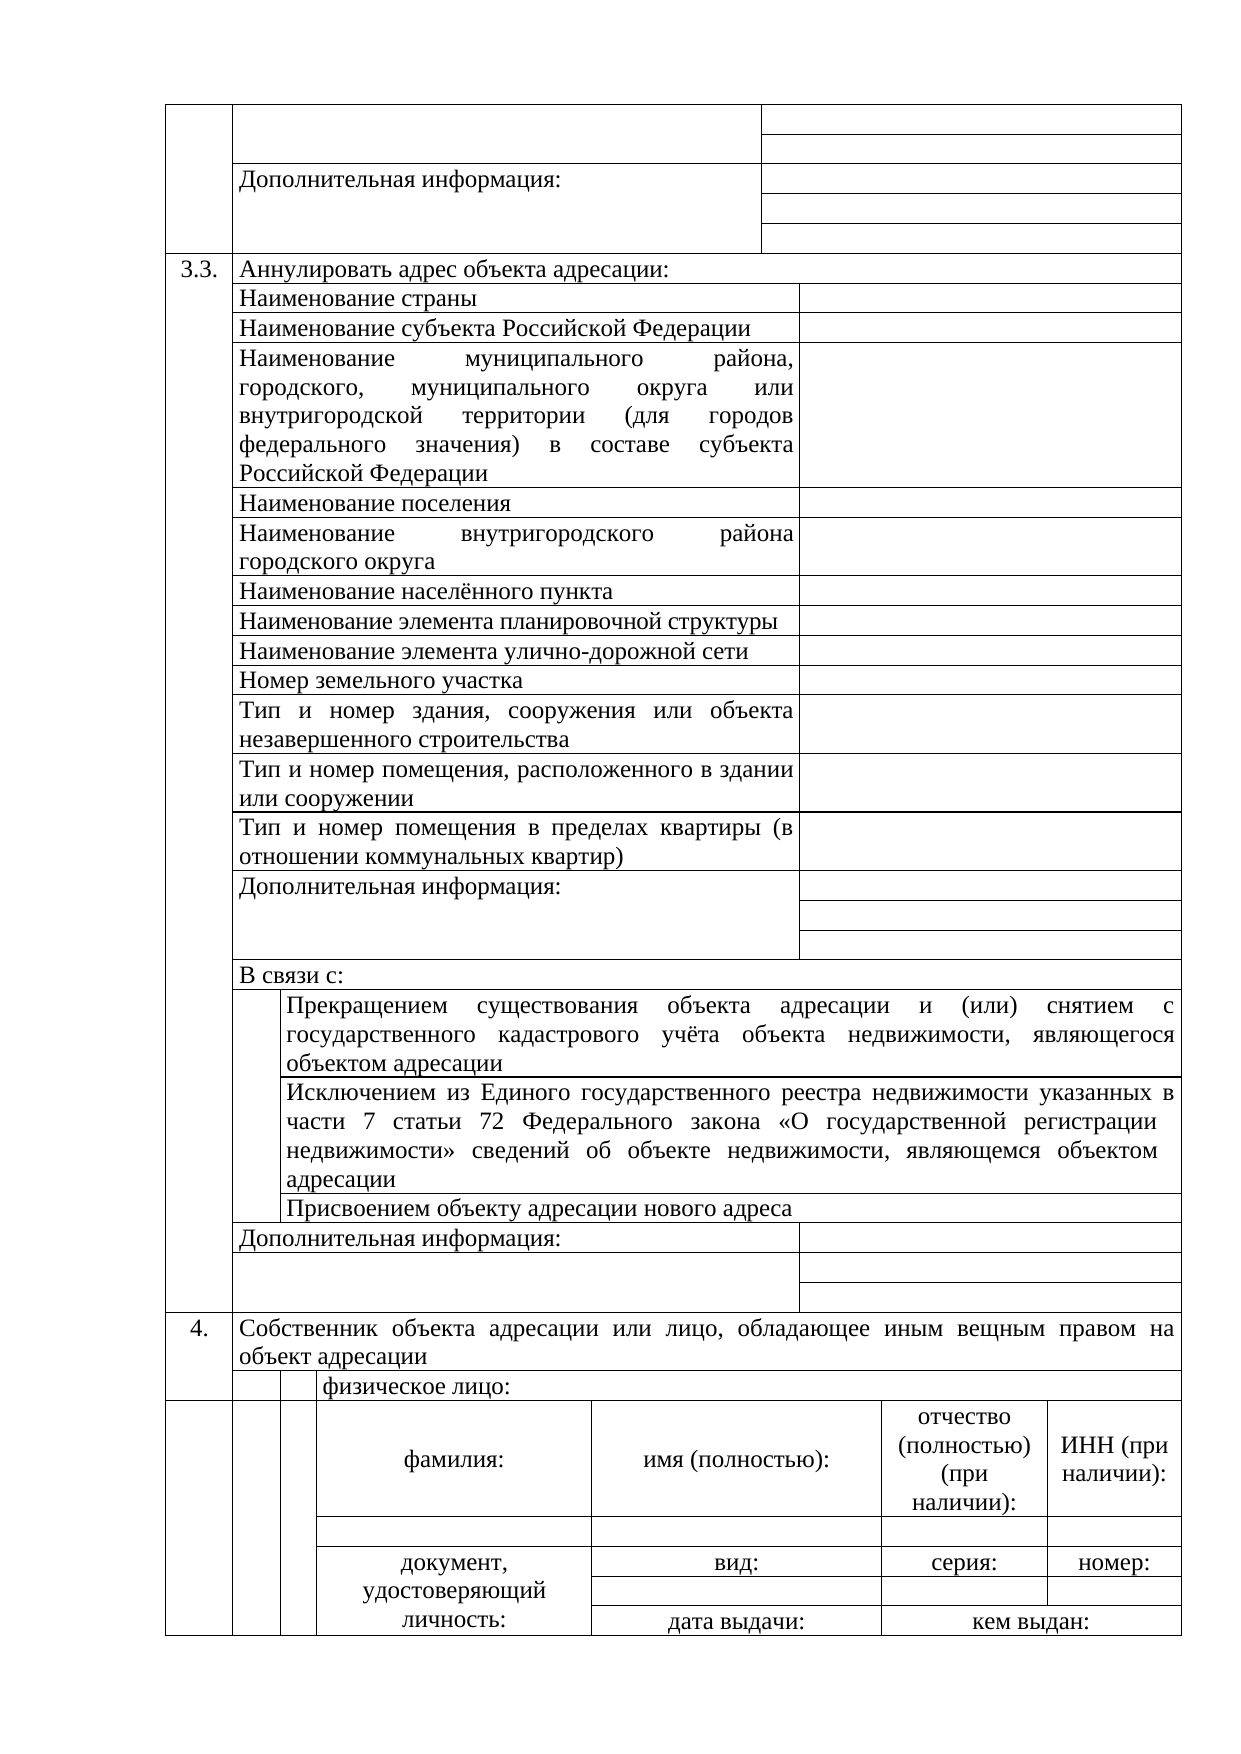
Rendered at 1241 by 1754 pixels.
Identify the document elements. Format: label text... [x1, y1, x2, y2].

table_cell Наименование муниципального района, городского, муниципального округа или внутригородской территории (для городов федерального значения) в составе субъекта Российской Федерации [233, 343, 799, 487]
table_cell Тип и номер здания, сооружения или объекта незавершенного строительства [233, 695, 799, 753]
table_cell Исключением из Единого государственного реестра недвижимости указанных в части 7 статьи 72 Федерального закона «О государственной регистрации недвижимости» сведений об объекте недвижимости, являющемся объектом адресации [281, 1078, 1181, 1192]
table_cell документ, удостоверяющий личность: [317, 1547, 591, 1635]
table_cell Прекращением существования объекта адресации и (или) снятием с государственного кадастрового учёта объекта недвижимости, являющегося объектом адресации [281, 990, 1181, 1076]
table_cell Собственник объекта адресации или лицо, обладающее иным вещным правом на объект адресации [233, 1313, 1181, 1370]
table_cell [882, 1517, 1047, 1546]
table_cell [800, 313, 1181, 342]
table_cell фамилия: [317, 1401, 591, 1516]
table_cell [800, 695, 1181, 753]
table_cell [800, 1253, 1181, 1282]
table_cell Наименование элемента улично-дорожной сети [233, 636, 799, 664]
table_cell 4. [166, 1313, 232, 1400]
table_cell Номер земельного участка [233, 666, 799, 694]
table_cell [233, 1401, 280, 1635]
table_cell [800, 576, 1181, 605]
table_cell кем выдан: [882, 1606, 1181, 1635]
table_cell отчество (полностью) (при наличии): [882, 1401, 1047, 1516]
table_cell [882, 1577, 1047, 1605]
table_cell [800, 1223, 1181, 1252]
table_cell [592, 1517, 881, 1546]
table_cell [762, 194, 1181, 223]
table_cell [800, 606, 1181, 635]
table_cell Тип и номер помещения в пределах квартиры (в отношении коммунальных квартир) [233, 813, 799, 870]
table_cell [1048, 1577, 1181, 1605]
table_cell [233, 1371, 280, 1400]
table_cell [800, 754, 1181, 811]
table_cell [281, 1401, 316, 1635]
table_cell [762, 105, 1181, 133]
table_cell Наименование населённого пункта [233, 576, 799, 605]
table_cell вид: [592, 1547, 881, 1576]
table_cell Наименование субъекта Российской Федерации [233, 313, 799, 342]
table_cell номер: [1048, 1547, 1181, 1576]
table_cell [800, 901, 1181, 929]
table_cell Наименование внутригородского района городского округа [233, 518, 799, 575]
table_cell [592, 1577, 881, 1605]
table_cell [166, 1401, 232, 1635]
table_cell [800, 488, 1181, 517]
table_cell серия: [882, 1547, 1047, 1576]
table_cell [800, 518, 1181, 575]
table_cell Дополнительная информация: [233, 1223, 799, 1252]
table_cell [317, 1517, 591, 1546]
table_cell В связи с: [233, 960, 1181, 989]
table_cell [233, 1253, 799, 1312]
table_cell Дополнительная информация: [233, 164, 761, 253]
table_cell [762, 135, 1181, 163]
table_cell [233, 105, 761, 163]
table_cell дата выдачи: [592, 1606, 881, 1635]
table_cell Аннулировать адрес объекта адресации: [233, 254, 1181, 282]
table_cell Наименование поселения [233, 488, 799, 517]
table_cell [233, 990, 280, 1222]
table_cell имя (полностью): [592, 1401, 881, 1516]
table_cell [281, 1371, 316, 1400]
table_cell Присвоением объекту адресации нового адреса [281, 1194, 1181, 1222]
table_cell Тип и номер помещения, расположенного в здании или сооружении [233, 754, 799, 811]
table_cell ИНН (при наличии): [1048, 1401, 1181, 1516]
table_cell [762, 224, 1181, 253]
table_cell [800, 1283, 1181, 1312]
table_cell [800, 666, 1181, 694]
table_cell [800, 343, 1181, 487]
table_cell [800, 931, 1181, 959]
table_cell Дополнительная информация: [233, 871, 799, 959]
table_cell [800, 813, 1181, 870]
table_cell [1048, 1517, 1181, 1546]
table_cell 3.3. [166, 254, 232, 1312]
table_cell [800, 284, 1181, 312]
table_cell Наименование элемента планировочной структуры [233, 606, 799, 635]
table_cell физическое лицо: [317, 1371, 1181, 1400]
table_cell Наименование страны [233, 284, 799, 312]
table_cell [800, 636, 1181, 664]
table_cell [762, 164, 1181, 193]
table_cell [800, 871, 1181, 900]
